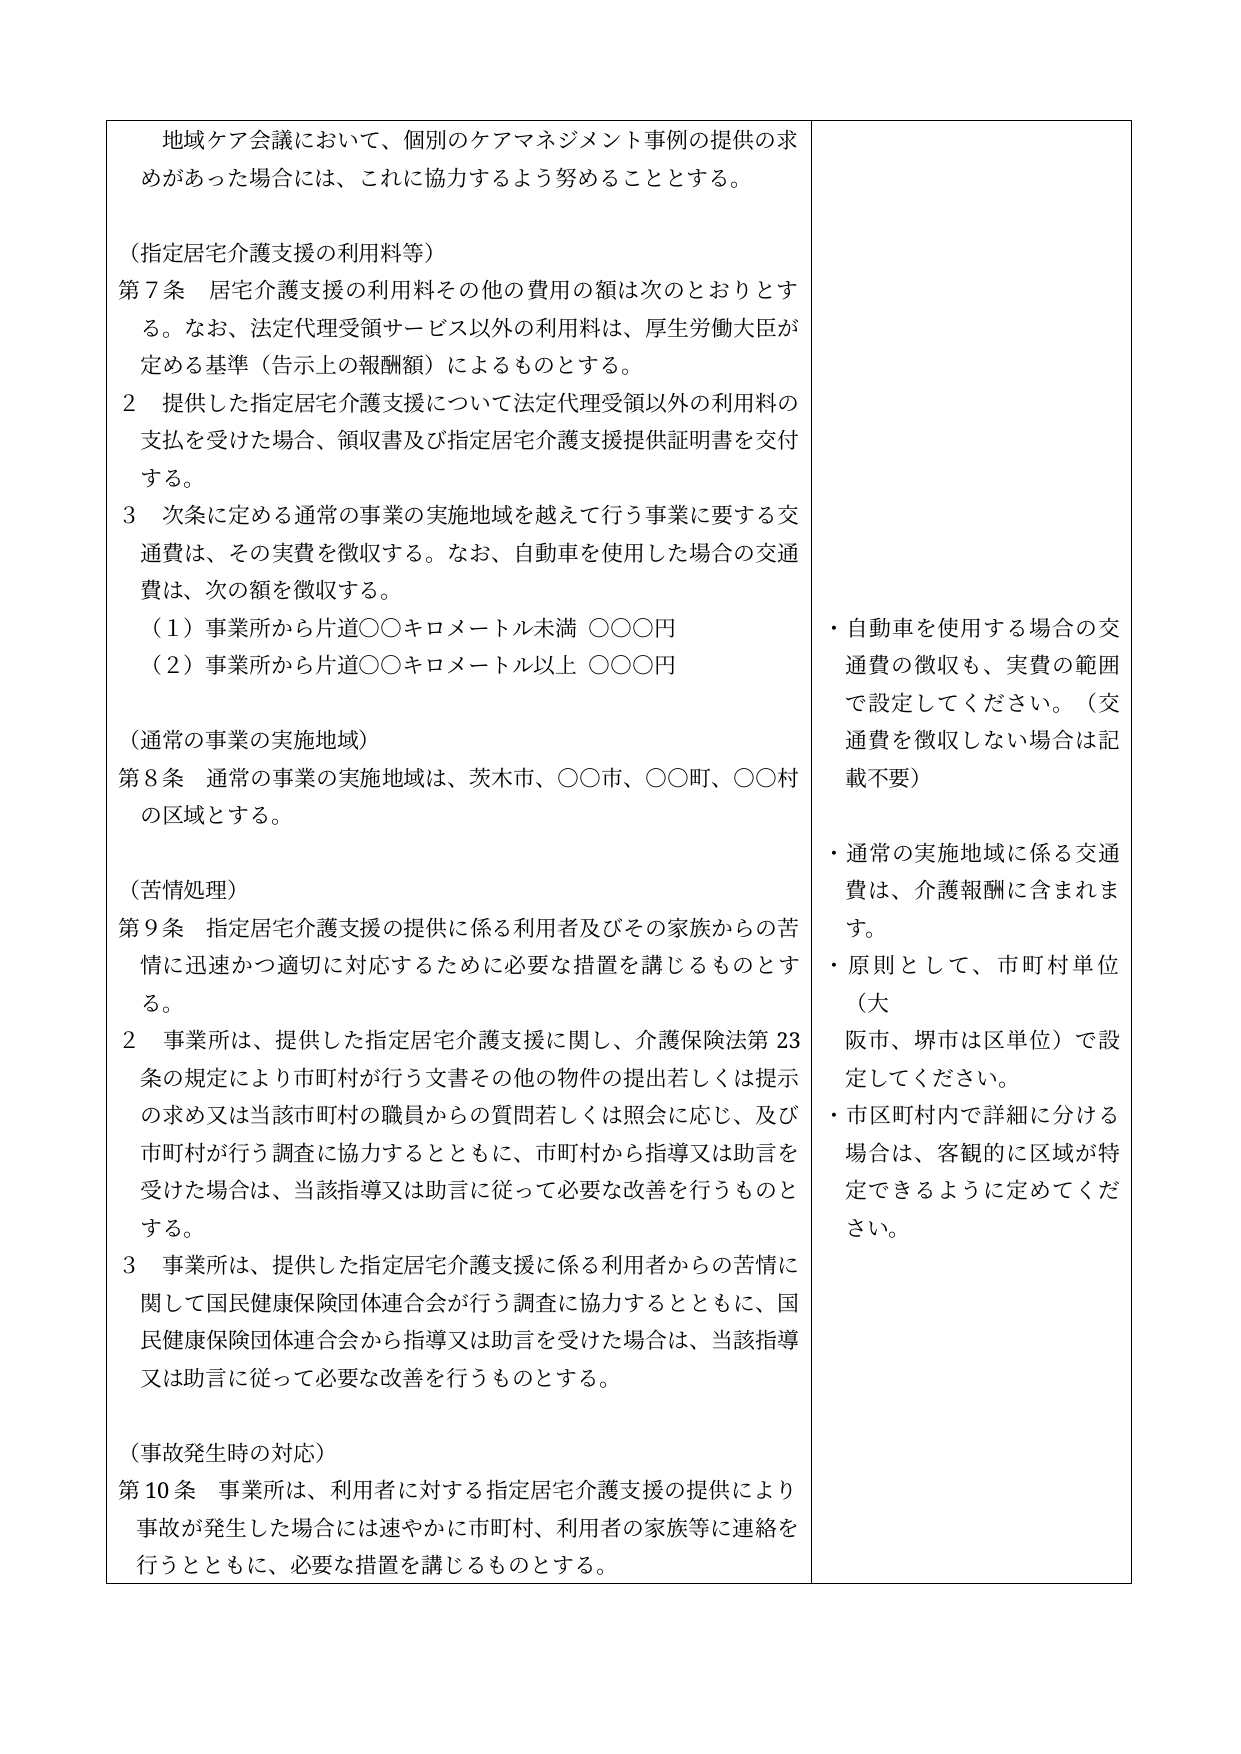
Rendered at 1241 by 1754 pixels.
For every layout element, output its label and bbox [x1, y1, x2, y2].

table_cell [107, 121, 811, 1583]
table_cell [812, 121, 1131, 1583]
